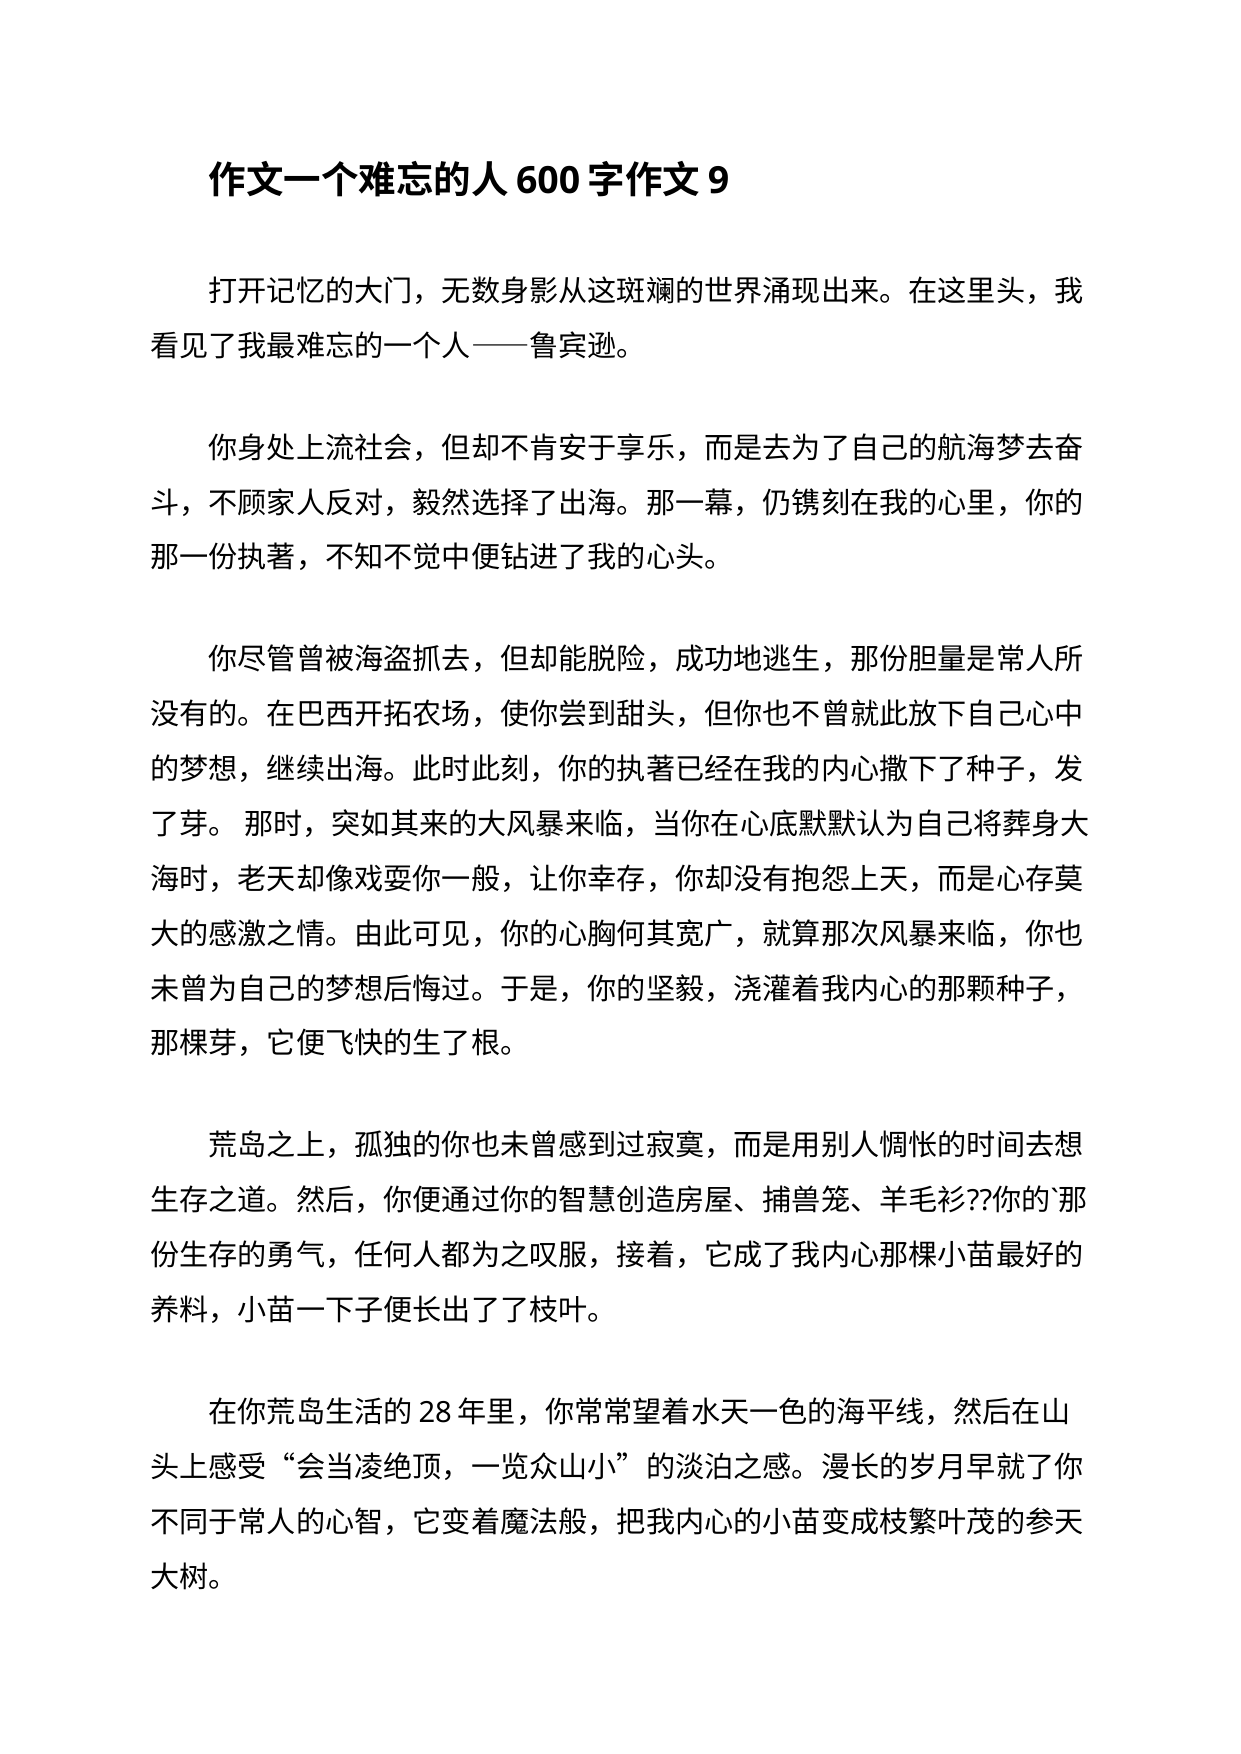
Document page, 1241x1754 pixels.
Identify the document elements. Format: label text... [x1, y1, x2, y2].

text 荒岛之上，孤独的你也未曾感到过寂寞，而是用别人惆怅的时间去想生存之道。然后，你便通过你的智慧创造房屋、捕兽笼、羊毛衫??你的`那份生存的勇气，任何人都为之叹服，接着，它成了我内心那棵小苗最好的养料，小苗一下子便长出了了枝叶。 [150, 1122, 1090, 1329]
text 作文一个难忘的人600字作文9 [150, 150, 1090, 204]
text 打开记忆的大门，无数身影从这斑斓的世界涌现出来。在这里头，我看见了我最难忘的一个人——鲁宾逊。 [150, 268, 1090, 365]
text 你身处上流社会，但却不肯安于享乐，而是去为了自己的航海梦去奋斗，不顾家人反对，毅然选择了出海。那一幕，仍镌刻在我的心里，你的那一份执著，不知不觉中便钻进了我的心头。 [150, 424, 1090, 576]
text 在你荒岛生活的28年里，你常常望着水天一色的海平线，然后在山头上感受“会当凌绝顶，一览众山小”的淡泊之感。漫长的岁月早就了你不同于常人的心智，它变着魔法般，把我内心的小苗变成枝繁叶茂的参天大树。 [150, 1388, 1090, 1596]
text 你尽管曾被海盗抓去，但却能脱险，成功地逃生，那份胆量是常人所没有的。在巴西开拓农场，使你尝到甜头，但你也不曾就此放下自己心中的梦想，继续出海。此时此刻，你的执著已经在我的内心撒下了种子，发了芽。 那时，突如其来的大风暴来临，当你在心底默默认为自己将葬身大海时，老天却像戏耍你一般，让你幸存，你却没有抱怨上天，而是心存莫大的感激之情。由此可见，你的心胸何其宽广，就算那次风暴来临，你也未曾为自己的梦想后悔过。于是，你的坚毅，浇灌着我内心的那颗种子，那棵芽，它便飞快的生了根。 [150, 636, 1090, 1062]
